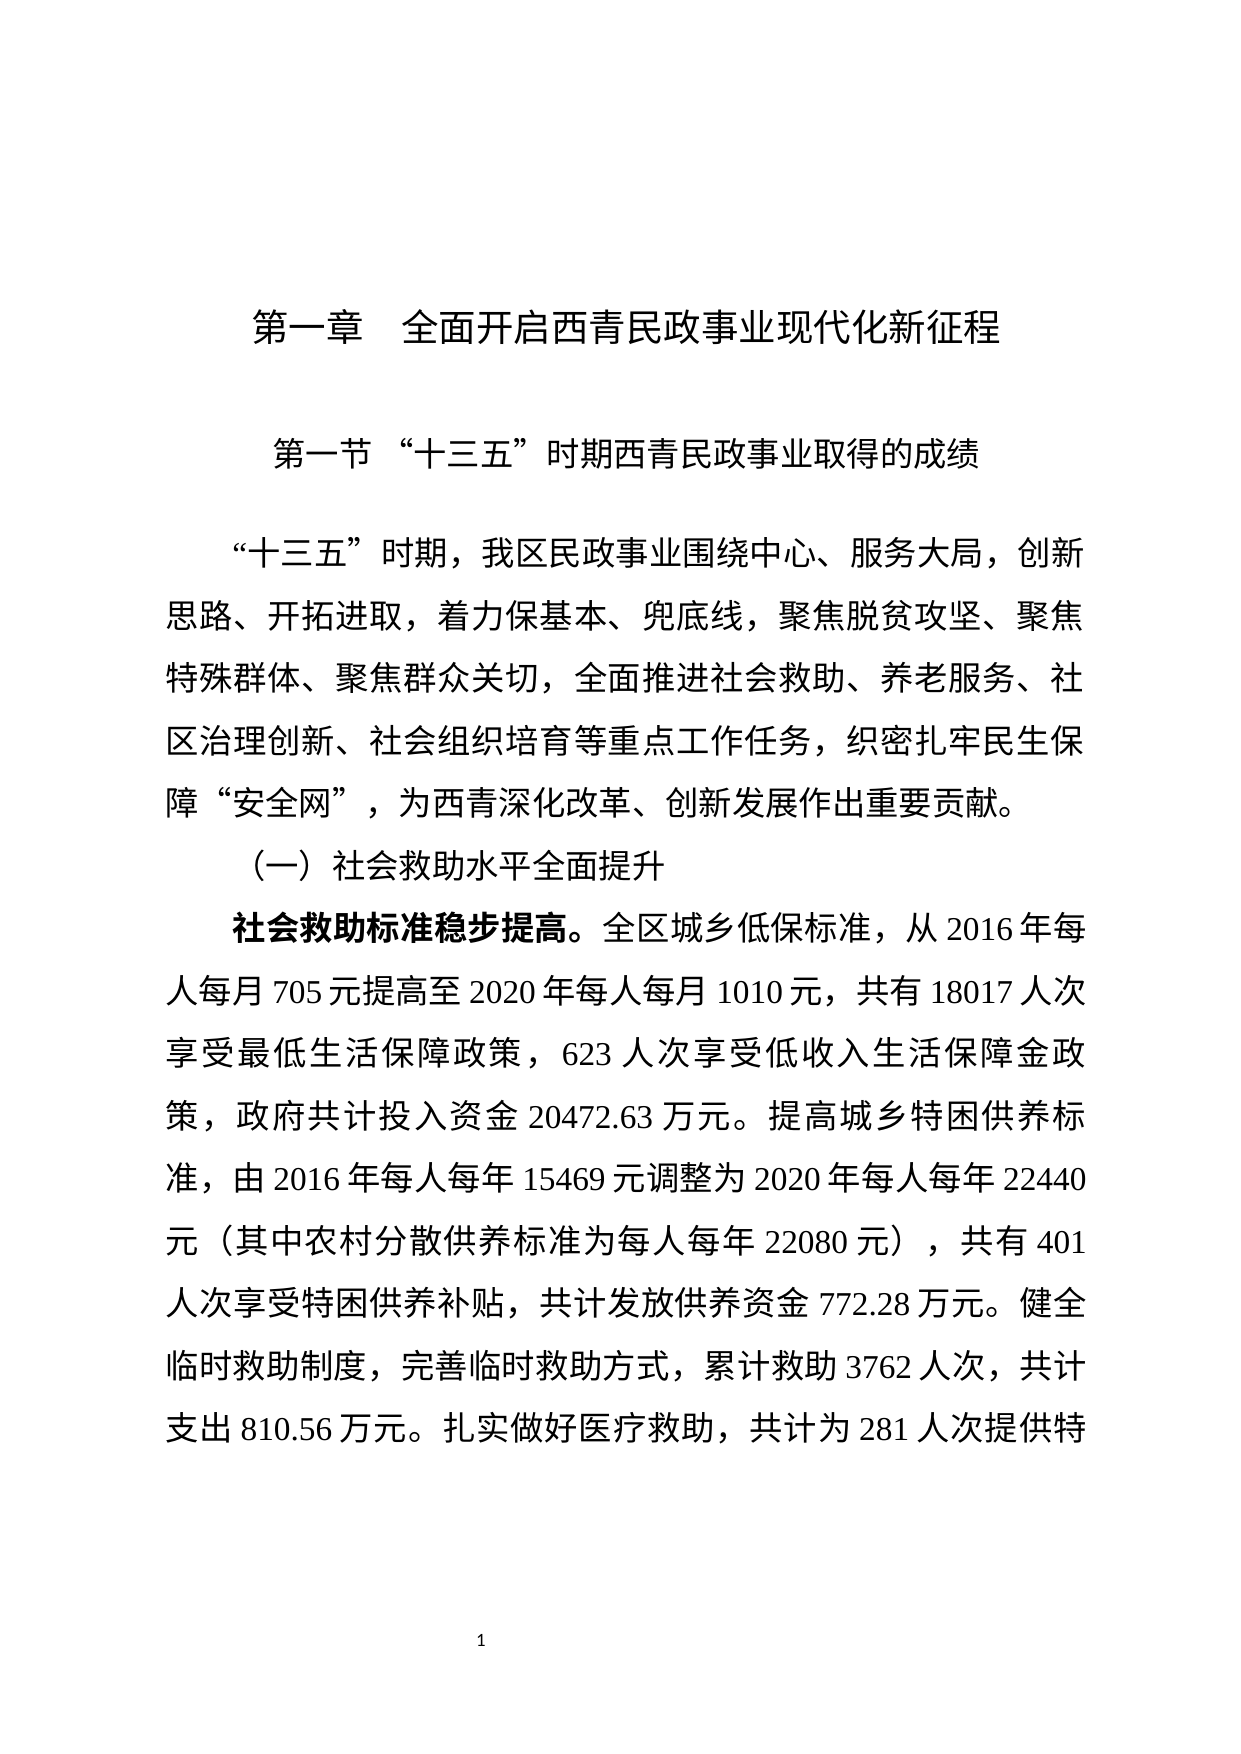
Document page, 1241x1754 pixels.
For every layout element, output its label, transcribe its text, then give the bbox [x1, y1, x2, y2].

text （一）社会救助水平全面提升 [165, 828, 1087, 891]
subtitle 第一节 “十三五”时期西青民政事业取得的成绩 [165, 420, 1087, 485]
subtitle 第一章 全面开启西青民政事业现代化新征程 [165, 293, 1087, 358]
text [165, 891, 1087, 1453]
text “十三五”时期，我区民政事业围绕中心、服务大局，创新思路、开拓进取，着力保基本、兜底线，聚焦脱贫攻坚、聚焦特殊群体、聚焦群众关切，全面推进社会救助、养老服务、社区治理创新、社会组织培育等重点工作任务，织密扎牢民生保障“安全网”，为西青深化改革、创新发展作出重要贡献。 [165, 516, 1087, 828]
